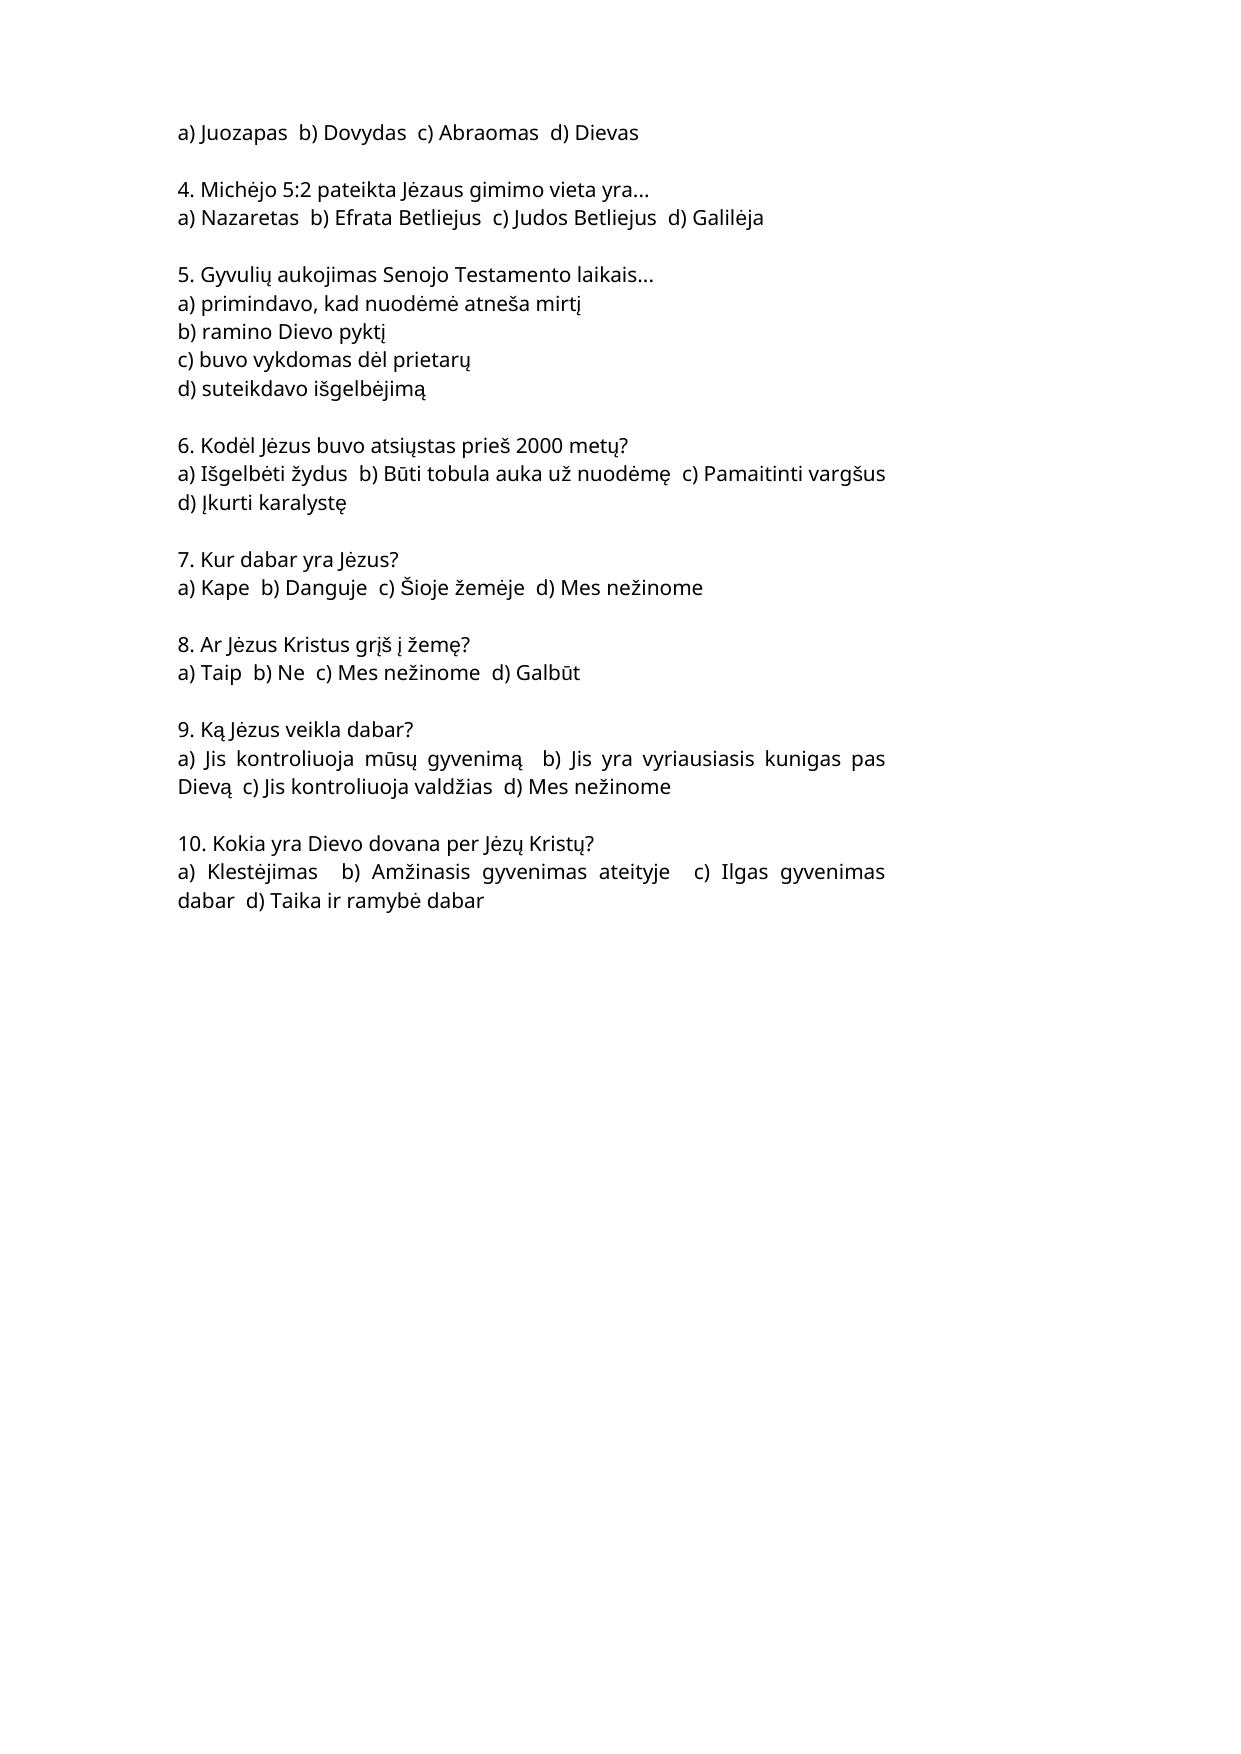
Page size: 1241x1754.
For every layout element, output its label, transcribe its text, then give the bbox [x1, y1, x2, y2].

text c) buvo vykdomas dėl prietarų [177, 346, 886, 374]
text a) Nazaretas b) Efrata Betliejus c) Judos Betliejus d) Galilėja [177, 203, 886, 232]
text b) ramino Dievo pyktį [177, 317, 886, 346]
text a) Taip b) Ne c) Mes nežinome d) Galbūt [177, 658, 886, 687]
text 4. Michėjo 5:2 pateikta Jėzaus gimimo vieta yra... [177, 175, 886, 203]
text 9. Ką Jėzus veikla dabar? [177, 715, 886, 744]
text a) Kape b) Danguje c) Šioje žemėje d) Mes nežinome [177, 573, 886, 602]
text 5. Gyvulių aukojimas Senojo Testamento laikais... [177, 260, 886, 289]
text 8. Ar Jėzus Kristus grįš į žemę? [177, 630, 886, 658]
text a) primindavo, kad nuodėmė atneša mirtį [177, 289, 886, 317]
text a) Išgelbėti žydus b) Būti tobula auka už nuodėmę c) Pamaitinti vargšus d) Įkurti karalystę [177, 459, 886, 516]
text d) suteikdavo išgelbėjimą [177, 374, 886, 402]
text a) Jis kontroliuoja mūsų gyvenimą b) Jis yra vyriausiasis kunigas pas Dievą c) Jis kontroliuoja valdžias d) Mes nežinome [177, 744, 886, 801]
text a) Juozapas b) Dovydas c) Abraomas d) Dievas [177, 118, 886, 147]
text 7. Kur dabar yra Jėzus? [177, 545, 886, 573]
text 10. Kokia yra Dievo dovana per Jėzų Kristų? [177, 829, 886, 857]
text 6. Kodėl Jėzus buvo atsiųstas prieš 2000 metų? [177, 431, 886, 459]
text a) Klestėjimas b) Amžinasis gyvenimas ateityje c) Ilgas gyvenimas dabar d) Taika ir ramybė dabar [177, 857, 886, 914]
